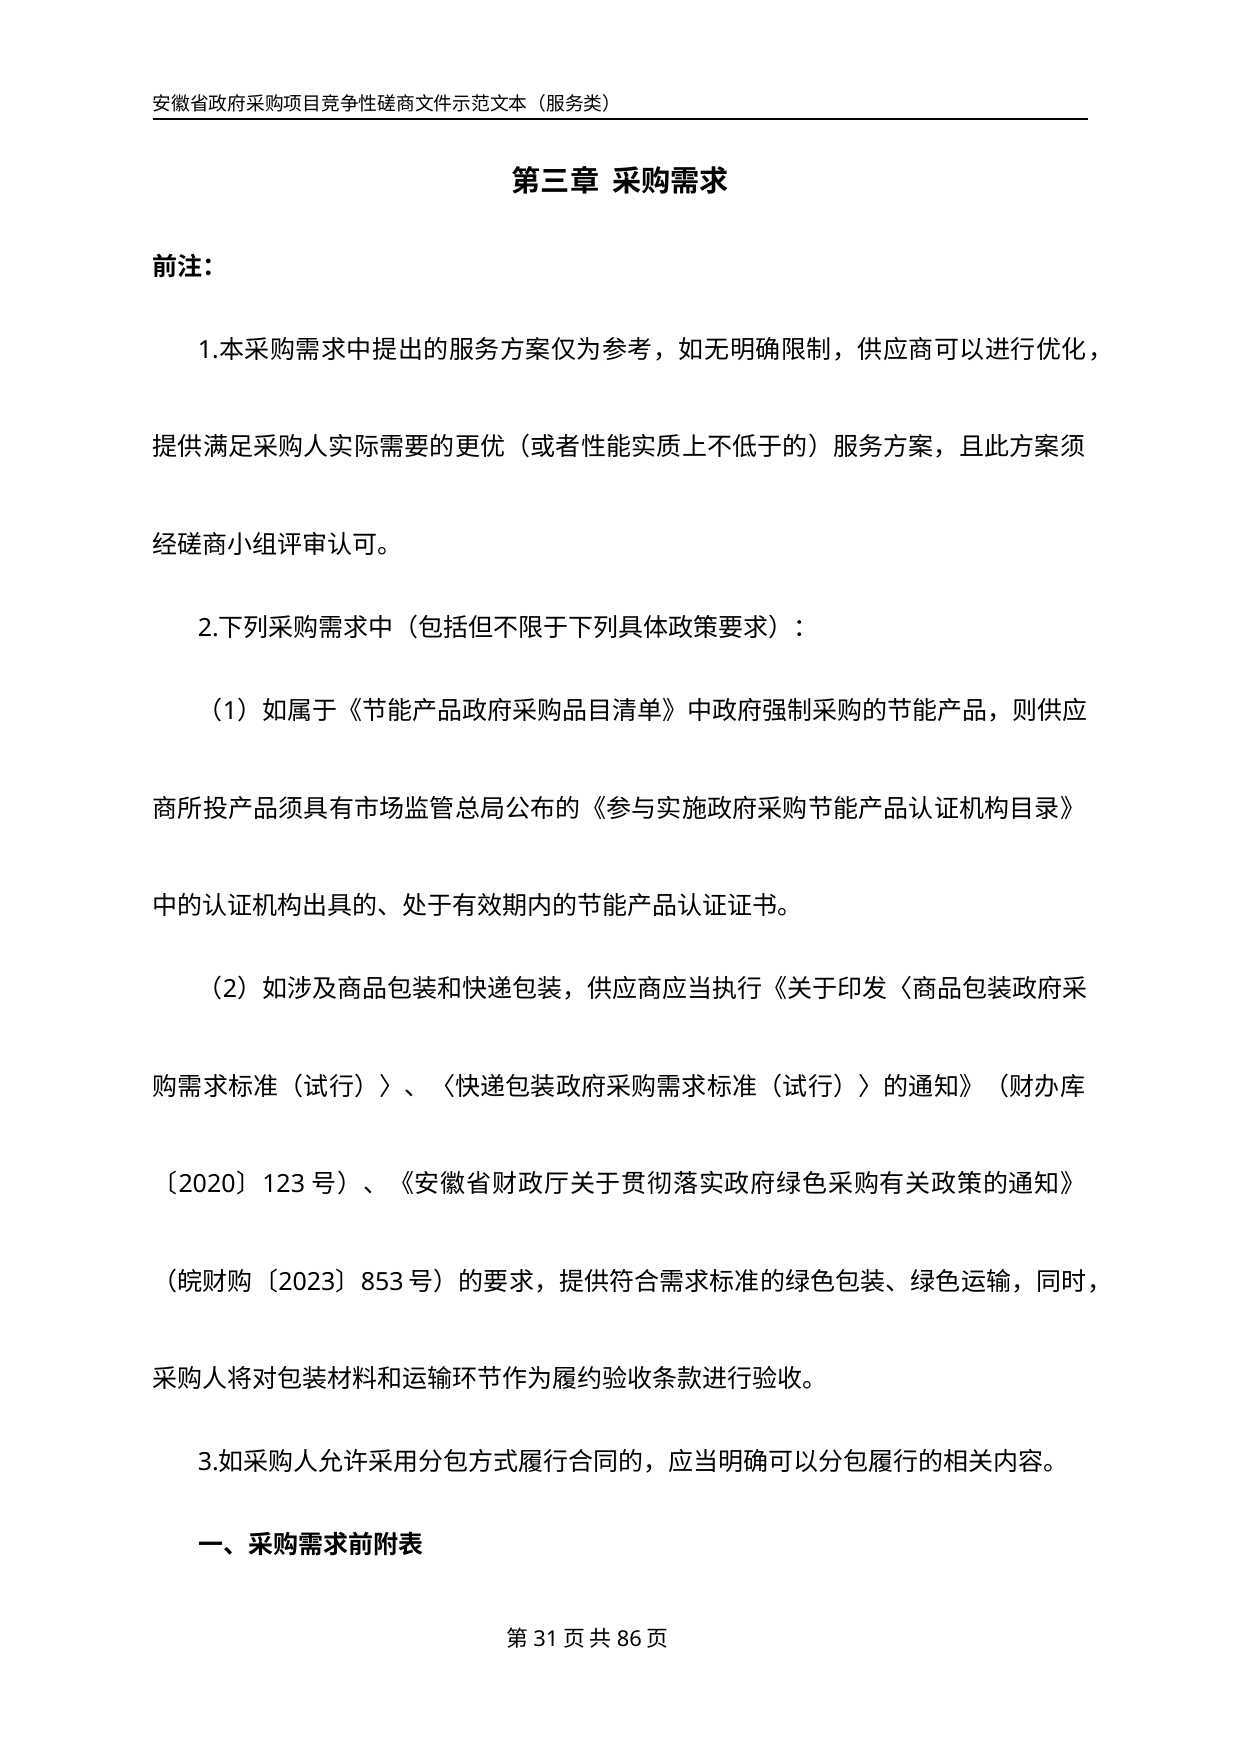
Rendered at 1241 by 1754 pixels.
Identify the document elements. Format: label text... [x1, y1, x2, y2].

text 第三章 采购需求 [152, 146, 1088, 211]
text （2）如涉及商品包装和快递包装，供应商应当执行《关于印发〈商品包装政府采购需求标准（试行）〉、〈快递包装政府采购需求标准（试行）〉的通知》（财办库〔2020〕123 号）、《安徽省财政厅关于贯彻落实政府绿色采购有关政策的通知》（皖财购〔2023〕853号）的要求，提供符合需求标准的绿色包装、绿色运输，同时，采购人将对包装材料和运输环节作为履约验收条款进行验收。 [152, 954, 1088, 1409]
text 1.本采购需求中提出的服务方案仅为参考，如无明确限制，供应商可以进行优化，提供满足采购人实际需要的更优（或者性能实质上不低于的）服务方案，且此方案须经磋商小组评审认可。 [152, 315, 1088, 575]
text 2.下列采购需求中（包括但不限于下列具体政策要求）： [152, 593, 1088, 658]
text （1）如属于《节能产品政府采购品目清单》中政府强制采购的节能产品，则供应商所投产品须具有市场监管总局公布的《参与实施政府采购节能产品认证机构目录》中的认证机构出具的、处于有效期内的节能产品认证证书。 [152, 676, 1088, 936]
text 一、采购需求前附表 [152, 1511, 1088, 1576]
text 3.如采购人允许采用分包方式履行合同的，应当明确可以分包履行的相关内容。 [152, 1427, 1088, 1492]
text 前注： [152, 232, 1088, 297]
